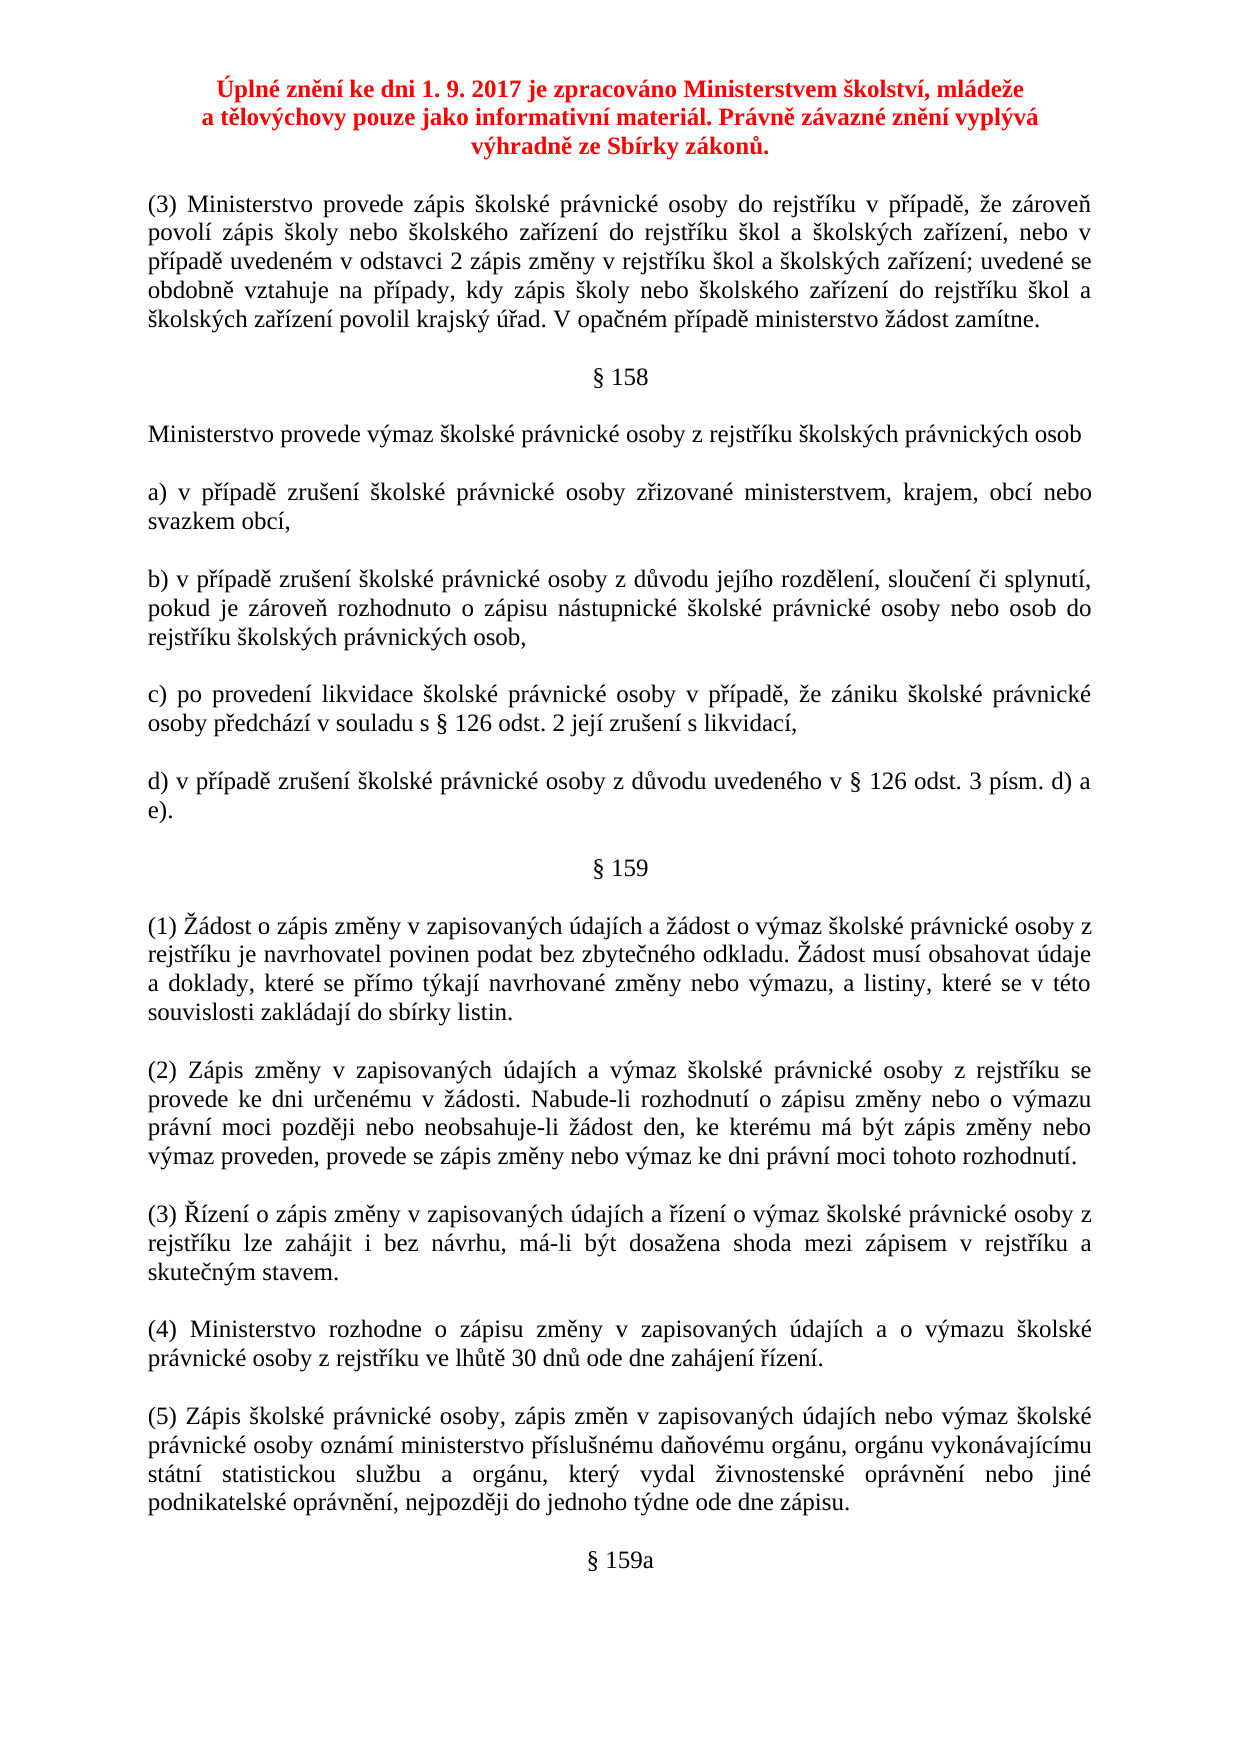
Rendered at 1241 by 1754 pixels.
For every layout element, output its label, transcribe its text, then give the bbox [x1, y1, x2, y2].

text Ministerstvo provede výmaz školské právnické osoby z rejstříku školských právnických osob [148, 419, 1093, 448]
text b) v případě zrušení školské právnické osoby z důvodu jejího rozdělení, sloučení či splynutí, pokud je zároveň rozhodnuto o zápisu nástupnické školské právnické osoby nebo osob do rejstříku školských právnických osob, [148, 564, 1093, 650]
text § 159 [148, 853, 1093, 882]
text (5) Zápis školské právnické osoby, zápis změn v zapisovaných údajích nebo výmaz školské právnické osoby oznámí ministerstvo příslušnému daňovému orgánu, orgánu vykonávajícímu státní statistickou službu a orgánu, který vydal živnostenské oprávnění nebo jiné podnikatelské oprávnění, nejpozději do jednoho týdne ode dne zápisu. [148, 1401, 1093, 1516]
text (3) Řízení o zápis změny v zapisovaných údajích a řízení o výmaz školské právnické osoby z rejstříku lze zahájit i bez návrhu, má-li být dosažena shoda mezi zápisem v rejstříku a skutečným stavem. [148, 1199, 1093, 1285]
text (2) Zápis změny v zapisovaných údajích a výmaz školské právnické osoby z rejstříku se provede ke dni určenému v žádosti. Nabude-li rozhodnutí o zápisu změny nebo o výmazu právní moci později nebo neobsahuje-li žádost den, ke kterému má být zápis změny nebo výmaz proveden, provede se zápis změny nebo výmaz ke dni právní moci tohoto rozhodnutí. [148, 1055, 1093, 1170]
text (3) Ministerstvo provede zápis školské právnické osoby do rejstříku v případě, že zároveň povolí zápis školy nebo školského zařízení do rejstříku škol a školských zařízení, nebo v případě uvedeném v odstavci 2 zápis změny v rejstříku škol a školských zařízení; uvedené se obdobně vztahuje na případy, kdy zápis školy nebo školského zařízení do rejstříku škol a školských zařízení povolil krajský úřad. V opačném případě ministerstvo žádost zamítne. [148, 189, 1093, 332]
text a) v případě zrušení školské právnické osoby zřizované ministerstvem, krajem, obcí nebo svazkem obcí, [148, 477, 1093, 535]
text (4) Ministerstvo rozhodne o zápisu změny v zapisovaných údajích a o výmazu školské právnické osoby z rejstříku ve lhůtě 30 dnů ode dne zahájení řízení. [148, 1314, 1093, 1372]
text § 158 [148, 362, 1093, 390]
text (1) Žádost o zápis změny v zapisovaných údajích a žádost o výmaz školské právnické osoby z rejstříku je navrhovatel povinen podat bez zbytečného odkladu. Žádost musí obsahovat údaje a doklady, které se přímo týkají navrhované změny nebo výmazu, a listiny, které se v této souvislosti zakládají do sbírky listin. [148, 911, 1093, 1026]
text d) v případě zrušení školské právnické osoby z důvodu uvedeného v § 126 odst. 3 písm. d) a e). [148, 766, 1093, 824]
text c) po provedení likvidace školské právnické osoby v případě, že zániku školské právnické osoby předchází v souladu s § 126 odst. 2 její zrušení s likvidací, [148, 679, 1093, 737]
text § 159a [148, 1545, 1093, 1574]
